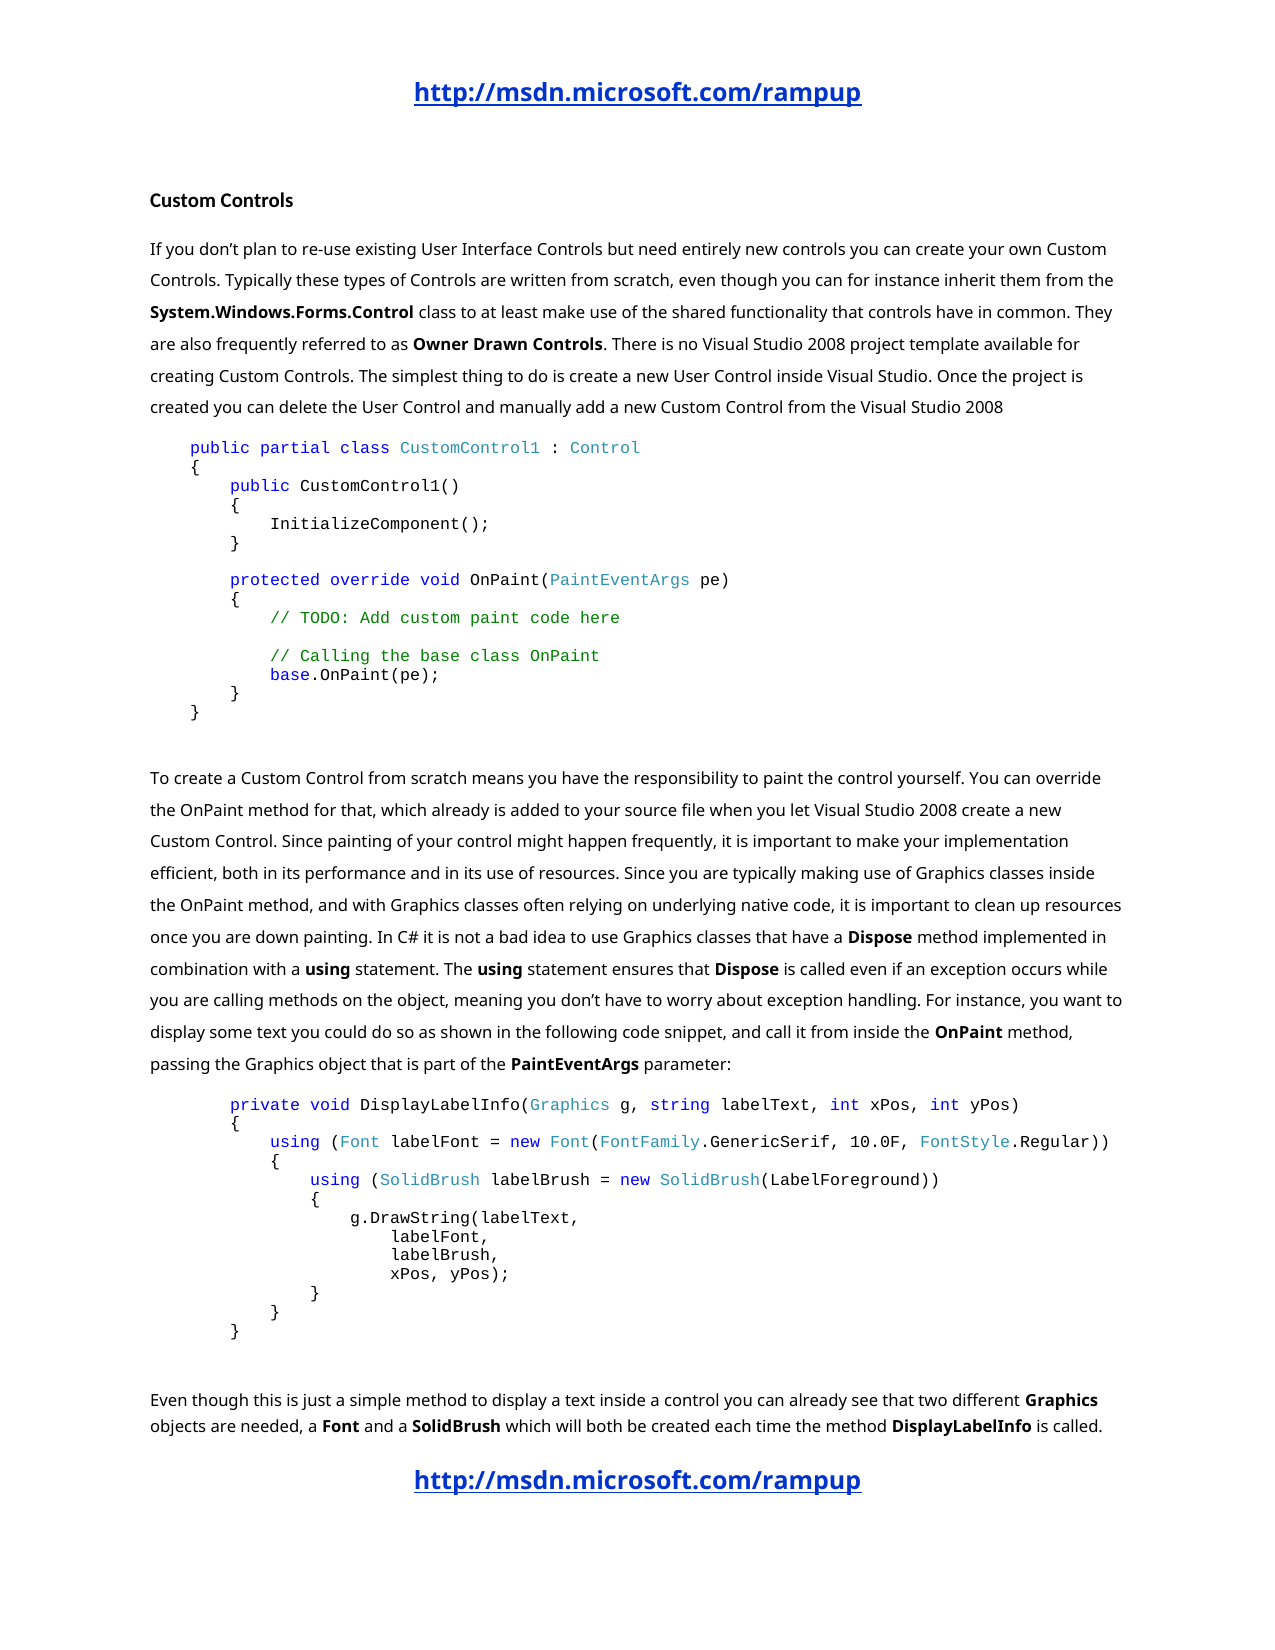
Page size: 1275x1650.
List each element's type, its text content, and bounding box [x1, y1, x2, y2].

text xPos, yPos); [150, 1266, 1125, 1285]
text { [150, 1115, 1125, 1134]
text InitializeComponent(); [150, 515, 1125, 534]
text g.DrawString(labelText, [150, 1209, 1125, 1228]
text } [150, 704, 1125, 723]
text protected override void OnPaint(PaintEventArgs pe) [150, 572, 1125, 591]
text } [150, 534, 1125, 553]
text labelFont, [150, 1228, 1125, 1247]
text } [150, 685, 1125, 704]
text public CustomControl1() [150, 478, 1125, 496]
text { [150, 459, 1125, 478]
text } [150, 1285, 1125, 1303]
text } [150, 1322, 1125, 1341]
text Custom Controls [150, 187, 1125, 213]
text base.OnPaint(pe); [150, 666, 1125, 685]
text private void DisplayLabelInfo(Graphics g, string labelText, int xPos, int yPos) [150, 1096, 1125, 1115]
text // TODO: Add custom paint code here [150, 609, 1125, 628]
text To create a Custom Control from scratch means you have the responsibility to paint the control yourself. You can override the OnPaint method for that, which already is added to your source file when you let Visual Studio 2008 create a new Custom Control. Since painting of your control might happen frequently, it is important to make your implementation efficient, both in its performance and in its use of resources. Since you are typically making use of Graphics classes inside the OnPaint method, and with Graphics classes often relying on underlying native code, it is important to clean up resources once you are down painting. In C# it is not a bad idea to use Graphics classes that have a Dispose method implemented in combination with a using statement. The using statement ensures that Dispose is called even if an exception occurs while you are calling methods on the object, meaning you don’t have to worry about exception handling. For instance, you want to display some text you could do so as shown in the following code snippet, and call it from inside the OnPaint method, passing the Graphics object that is part of the PaintEventArgs parameter: [150, 766, 1125, 1075]
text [150, 1389, 1125, 1437]
text using (Font labelFont = new Font(FontFamily.GenericSerif, 10.0F, FontStyle.Regular)) [150, 1134, 1125, 1153]
text public partial class CustomControl1 : Control [150, 440, 1125, 459]
text { [150, 1153, 1125, 1172]
text If you don’t plan to re-use existing User Interface Controls but need entirely new controls you can create your own Custom Controls. Typically these types of Controls are written from scratch, even though you can for instance inherit them from the System.Windows.Forms.Control class to at least make use of the shared functionality that controls have in common. They are also frequently referred to as Owner Drawn Controls. There is no Visual Studio 2008 project template available for creating Custom Controls. The simplest thing to do is create a new User Control inside Visual Studio. Once the project is created you can delete the User Control and manually add a new Custom Control from the Visual Studio 2008 [150, 237, 1125, 419]
text { [150, 591, 1125, 609]
text } [150, 1303, 1125, 1322]
text labelBrush, [150, 1247, 1125, 1266]
text { [150, 496, 1125, 515]
text // Calling the base class OnPaint [150, 647, 1125, 666]
text using (SolidBrush labelBrush = new SolidBrush(LabelForeground)) [150, 1172, 1125, 1190]
text { [150, 1190, 1125, 1209]
